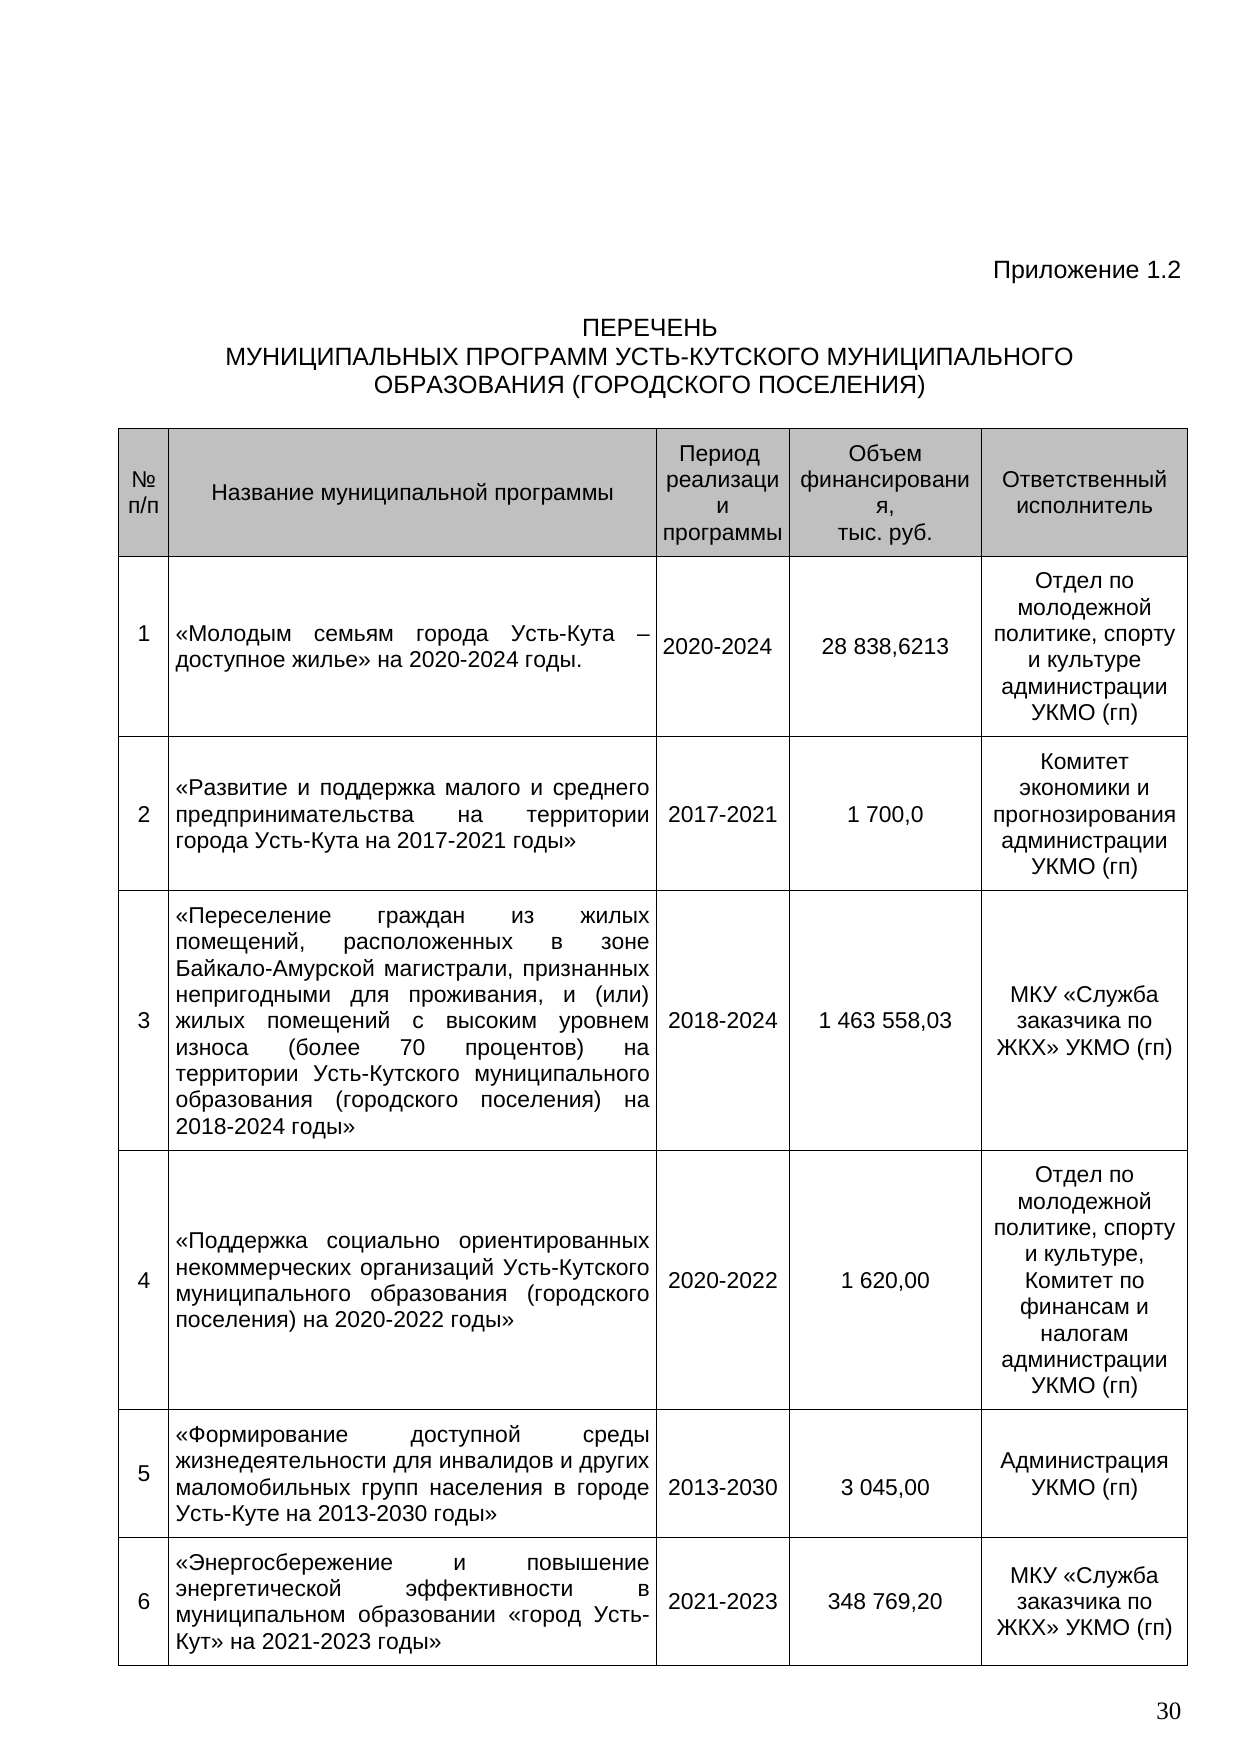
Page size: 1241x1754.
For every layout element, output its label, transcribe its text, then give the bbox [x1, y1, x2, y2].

table_cell «Энергосбережение и повышение энергетической эффективности в муниципальном образовании «город Усть-Кут» на 2021-2023 годы» [169, 1538, 656, 1664]
text ОБРАЗОВАНИЯ (ГОРОДСКОГО ПОСЕЛЕНИЯ) [118, 371, 1181, 399]
table_cell 5 [119, 1410, 168, 1537]
table_cell «Поддержка социально ориентированных некоммерческих организаций Усть-Кутского муниципального образования (городского поселения) на 2020-2022 годы» [169, 1151, 656, 1409]
table_cell 1 620,00 [790, 1151, 981, 1409]
table_cell 2017-2021 [657, 737, 789, 890]
text Приложение 1.2 [118, 256, 1181, 284]
table_cell 348 769,20 [790, 1538, 981, 1664]
table_cell МКУ «Служба заказчика по ЖКХ» УКМО (гп) [982, 891, 1187, 1150]
table_cell «Молодым семьям города Усть-Кута – доступное жилье» на 2020-2024 годы. [169, 557, 656, 736]
table_cell 1 463 558,03 [790, 891, 981, 1150]
table_cell 3 045,00 [790, 1410, 981, 1537]
table_header Период реализации программы [657, 429, 789, 556]
table_cell 1 [119, 557, 168, 736]
text МУНИЦИПАЛЬНЫХ ПРОГРАММ УСТЬ-КУТСКОГО МУНИЦИПАЛЬНОГО [118, 342, 1181, 371]
table_cell 4 [119, 1151, 168, 1409]
table_header Ответственный исполнитель [982, 429, 1187, 556]
table_cell Отдел по молодежной политике, спорту и культуре администрации УКМО (гп) [982, 557, 1187, 736]
table_cell 2021-2023 [657, 1538, 789, 1664]
table_header Объем финансирования, тыс. руб. [790, 429, 981, 556]
table_header Название муниципальной программы [169, 429, 656, 556]
table_cell 3 [119, 891, 168, 1150]
table_cell МКУ «Служба заказчика по ЖКХ» УКМО (гп) [982, 1538, 1187, 1664]
text ПЕРЕЧЕНЬ [118, 313, 1181, 342]
table_cell 1 700,0 [790, 737, 981, 890]
table_cell «Формирование доступной среды жизнедеятельности для инвалидов и других маломобильных групп населения в городе Усть-Куте на 2013-2030 годы» [169, 1410, 656, 1537]
table_cell 28 838,6213 [790, 557, 981, 736]
table_cell «Переселение граждан из жилых помещений, расположенных в зоне Байкало-Амурской магистрали, признанных непригодными для проживания, и (или) жилых помещений с высоким уровнем износа (более 70 процентов) на территории Усть-Кутского муниципального образования (городского поселения) на 2018-2024 годы» [169, 891, 656, 1150]
table_cell Администрация УКМО (гп) [982, 1410, 1187, 1537]
table_cell Комитет экономики и прогнозирования администрации УКМО (гп) [982, 737, 1187, 890]
table_cell Отдел по молодежной политике, спорту и культуре, Комитет по финансам и налогам администрации УКМО (гп) [982, 1151, 1187, 1409]
table_cell 6 [119, 1538, 168, 1664]
table_cell «Развитие и поддержка малого и среднего предпринимательства на территории города Усть-Кута на 2017-2021 годы» [169, 737, 656, 890]
table_cell 2020-2024 [657, 557, 789, 736]
table_cell 2 [119, 737, 168, 890]
table_header № п/п [119, 429, 168, 556]
table_cell 2020-2022 [657, 1151, 789, 1409]
table_cell 2018-2024 [657, 891, 789, 1150]
table_cell 2013-2030 [657, 1410, 789, 1537]
